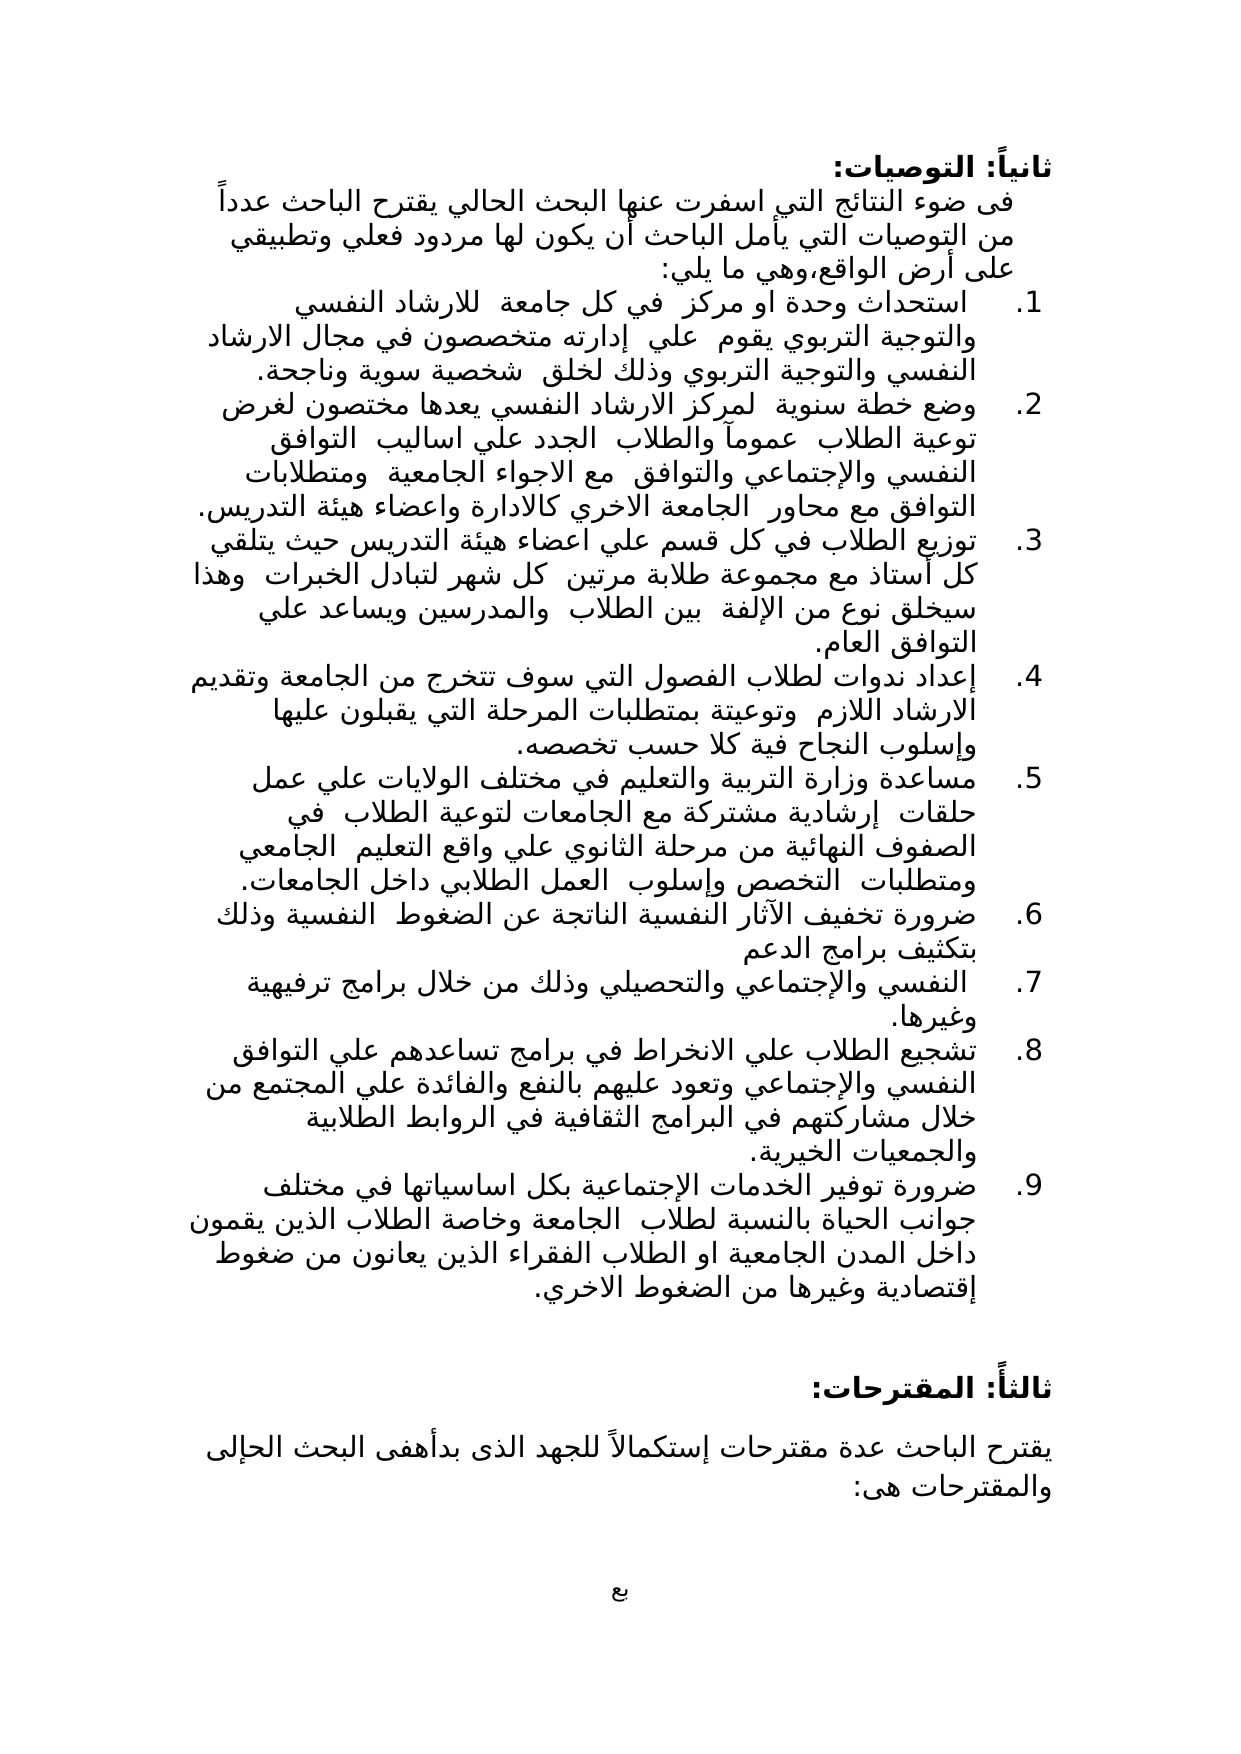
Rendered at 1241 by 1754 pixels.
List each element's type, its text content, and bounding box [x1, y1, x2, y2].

list ضرورة تخفيف الآثار النفسية الناتجة عن الضغوط النفسية وذلك بتكثيف برامج الدعم [187, 897, 1015, 965]
list النفسي والإجتماعي والتحصيلي وذلك من خلال برامج ترفيهية وغيرها. [187, 965, 1015, 1033]
list توزيع الطلاب في كل قسم علي اعضاء هيئة التدريس حيث يتلقي كل أستاذ مع مجموعة طلابة مرتين كل شهر لتبادل الخبرات وهذا سيخلق نوع من الإلفة بين الطلاب والمدرسين ويساعد علي التوافق العام. [187, 523, 1015, 659]
text فى ضوء النتائج التي اسفرت عنها البحث الحالي يقترح الباحث عدداً من التوصيات التي يأمل الباحث أن يكون لها مردود فعلي وتطبيقي على أرض الواقع،وهي ما يلي: [187, 184, 1015, 286]
list استحداث وحدة او مركز في كل جامعة للارشاد النفسي والتوجية التربوي يقوم علي إدارته متخصصون في مجال الارشاد النفسي والتوجية التربوي وذلك لخلق شخصية سوية وناجحة. [187, 286, 1015, 388]
list ضرورة توفير الخدمات الإجتماعية بكل اساسياتها في مختلف جوانب الحياة بالنسبة لطلاب الجامعة وخاصة الطلاب الذين يقمون داخل المدن الجامعية او الطلاب الفقراء الذين يعانون من ضغوط إقتصادية وغيرها من الضغوط الاخري. [187, 1169, 1015, 1304]
list وضع خطة سنوية لمركز الارشاد النفسي يعدها مختصون لغرض توعية الطلاب عمومآ والطلاب الجدد علي اساليب التوافق النفسي والإجتماعي والتوافق مع الاجواء الجامعية ومتطلابات التوافق مع محاور الجامعة الاخري كالادارة واعضاء هيئة التدريس. [187, 388, 1015, 523]
text ثالثأً: المقترحات: [187, 1371, 1053, 1405]
text يقترح الباحث عدة مقترحات إستكمالاً للجهد الذى بدأهفى البحث الحإلى والمقترحات هى: [187, 1431, 1053, 1504]
list تشجيع الطلاب علي الانخراط في برامج تساعدهم علي التوافق النفسي والإجتماعي وتعود عليهم بالنفع والفائدة علي المجتمع من خلال مشاركتهم في البرامج الثقافية في الروابط الطلابية والجمعيات الخيرية. [187, 1033, 1015, 1169]
text ثانياً: التوصيات: [187, 150, 1053, 184]
list إعداد ندوات لطلاب الفصول التي سوف تتخرج من الجامعة وتقديم الارشاد اللازم وتوعيتة بمتطلبات المرحلة التي يقبلون عليها وإسلوب النجاح فية كلا حسب تخصصه. [187, 659, 1015, 761]
list مساعدة وزارة التربية والتعليم في مختلف الولايات علي عمل حلقات إرشادية مشتركة مع الجامعات لتوعية الطلاب في الصفوف النهائية من مرحلة الثانوي علي واقع التعليم الجامعي ومتطلبات التخصص وإسلوب العمل الطلابي داخل الجامعات. [187, 761, 1015, 897]
